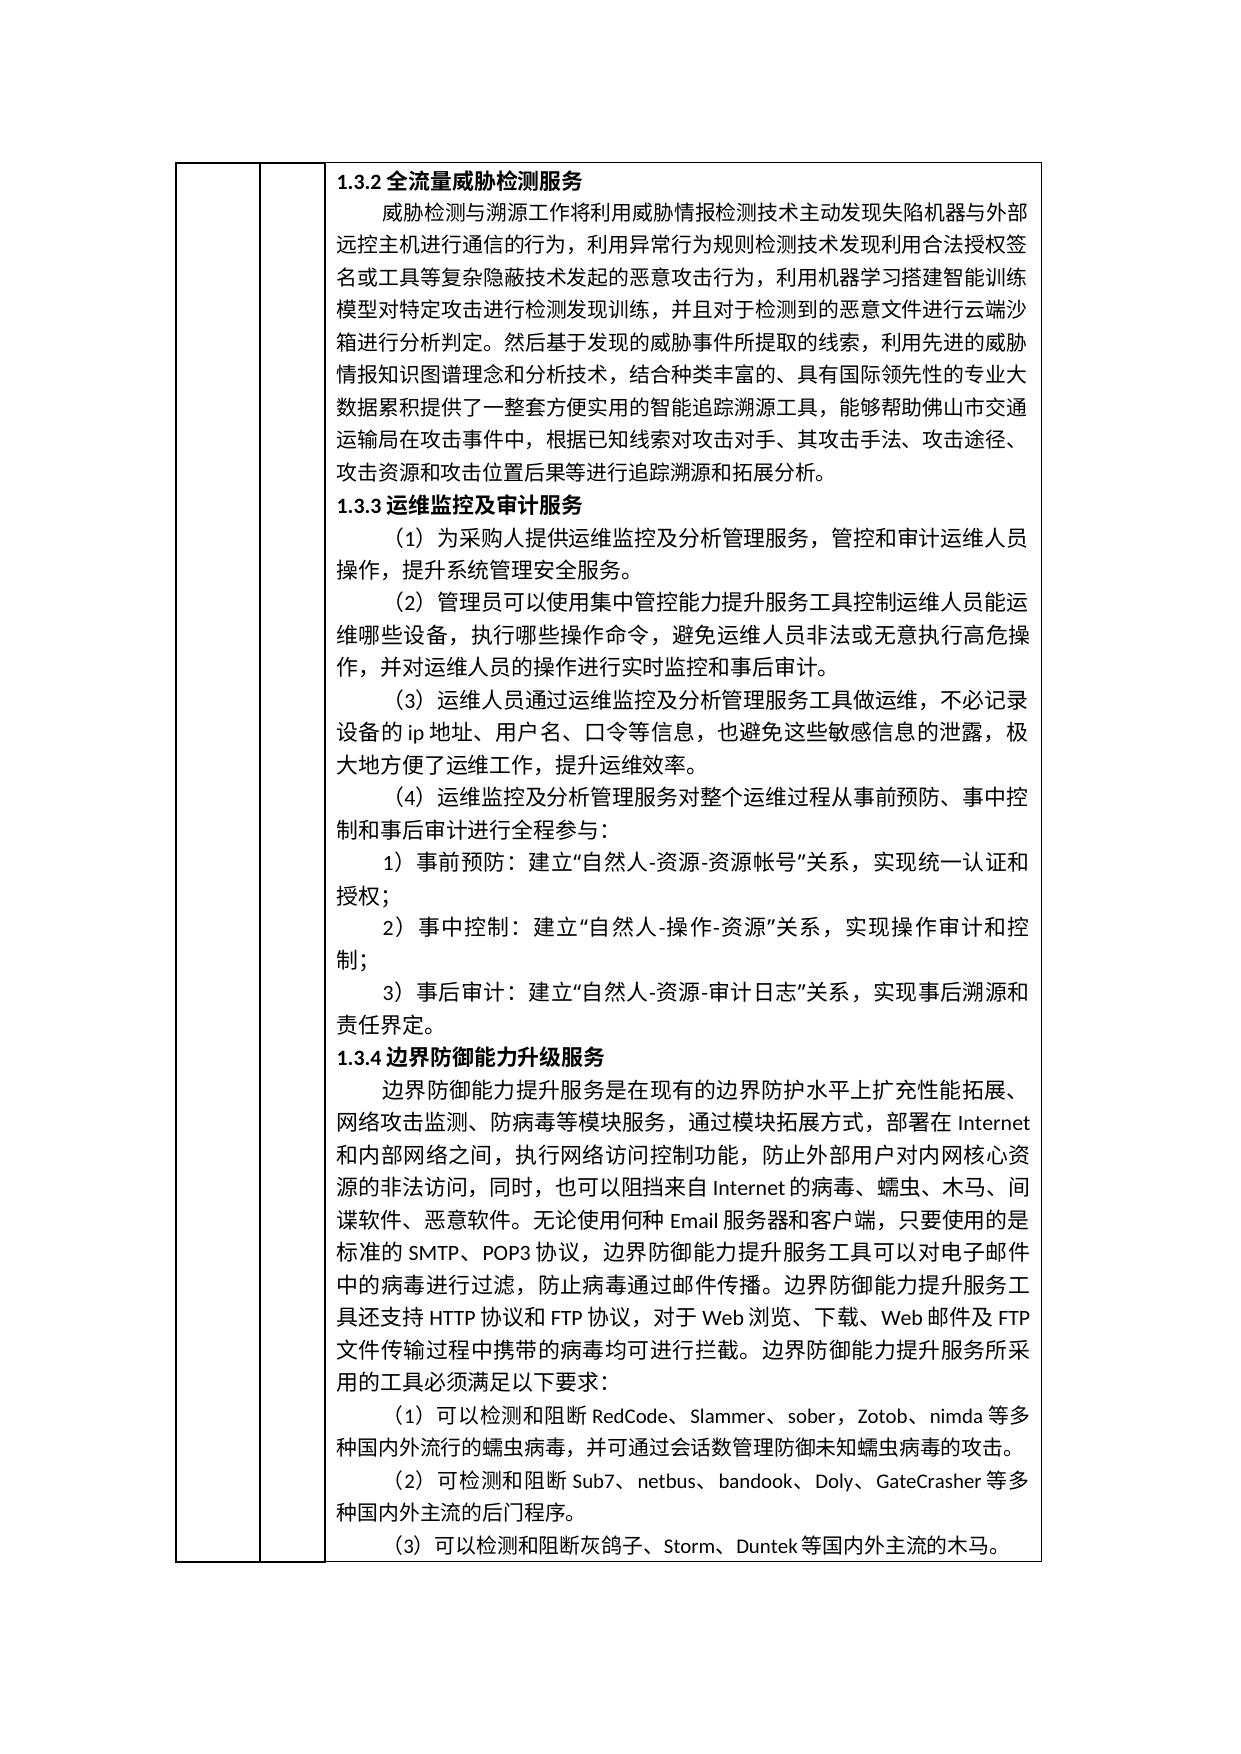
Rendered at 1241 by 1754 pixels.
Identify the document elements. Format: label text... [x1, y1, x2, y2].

table_cell 1 [261, 164, 324, 1561]
table_cell [177, 164, 259, 1561]
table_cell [326, 163, 1041, 1561]
